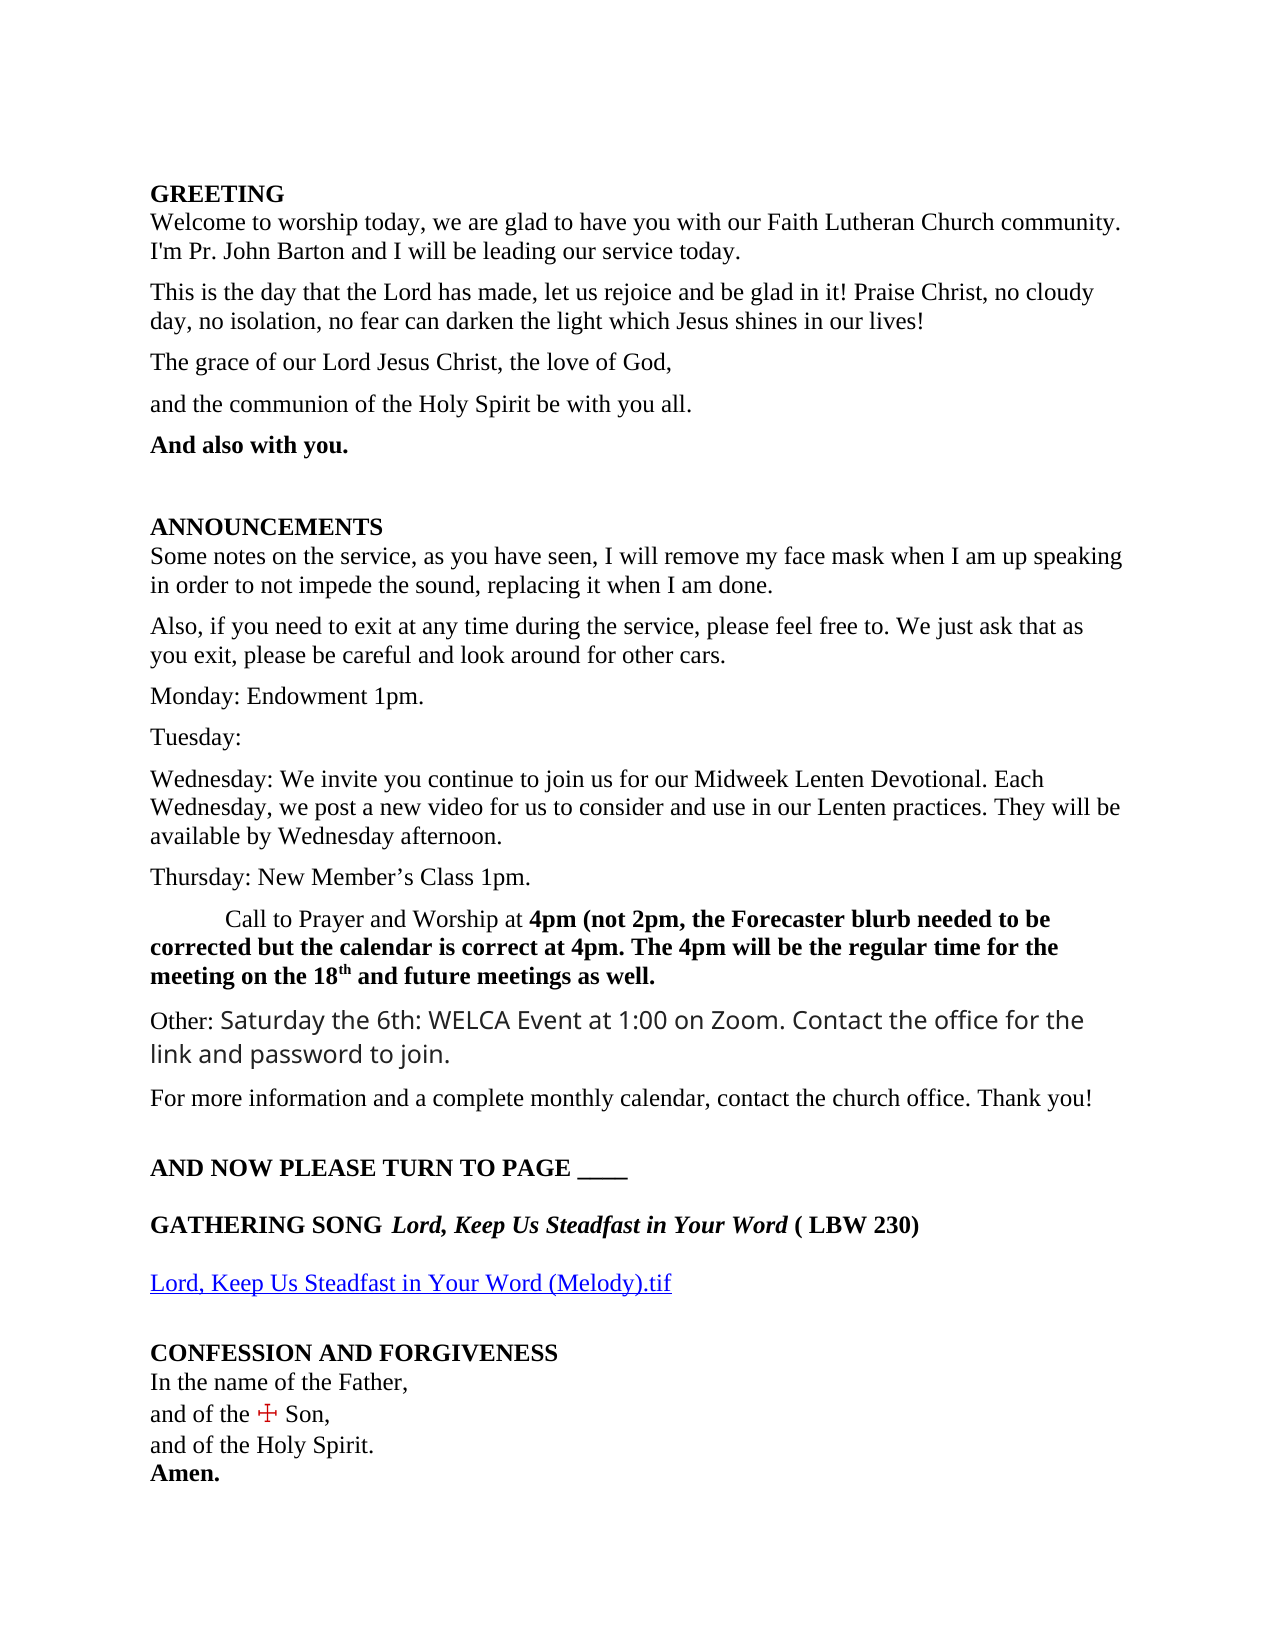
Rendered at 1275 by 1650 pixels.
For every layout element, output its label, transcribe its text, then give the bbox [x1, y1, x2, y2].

text The grace of our Lord Jesus Christ, the love of God, [150, 347, 1125, 376]
text Welcome to worship today, we are glad to have you with our Faith Lutheran Church community. I'm Pr. John Barton and I will be leading our service today. [150, 207, 1125, 265]
text Amen. [150, 1458, 1125, 1487]
text Wednesday: We invite you continue to join us for our Midweek Lenten Devotional. Each Wednesday, we post a new video for us to consider and use in our Lenten practices. They will be available by Wednesday afternoon. [150, 764, 1125, 850]
text Call to Prayer and Worship at 4pm (not 2pm, the Forecaster blurb needed to be corrected but the calendar is correct at 4pm. The 4pm will be the regular time for the meeting on the 18th and future meetings as well. [150, 904, 1125, 990]
text Confession and Forgiveness [150, 1338, 1125, 1367]
text and of the Holy Spirit. [150, 1430, 1125, 1458]
text Tuesday: [150, 722, 1125, 751]
text Gathering Song Lord, Keep Us Steadfast in Your Word ( LBW 230) [150, 1211, 1125, 1239]
text and of the ☩ Son, [150, 1396, 1125, 1430]
text Thursday: New Member’s Class 1pm. [150, 862, 1125, 891]
text and the communion of the Holy Spirit be with you all. [150, 389, 1125, 417]
text And now please turn to page ____ [150, 1153, 1125, 1182]
text And also with you. [150, 430, 1125, 459]
text This is the day that the Lord has made, let us rejoice and be glad in it! Praise Christ, no cloudy day, no isolation, no fear can darken the light which Jesus shines in our lives! [150, 277, 1125, 335]
text Other: Saturday the 6th: WELCA Event at 1:00 on Zoom. Contact the office for the link and password to join. [150, 1002, 1125, 1071]
text Announcements [150, 512, 1125, 541]
text For more information and a complete monthly calendar, contact the church office. Thank you! [150, 1083, 1125, 1112]
text In the name of the Father, [150, 1367, 1125, 1396]
text Monday: Endowment 1pm. [150, 681, 1125, 710]
text Also, if you need to exit at any time during the service, please feel free to. We just ask that as you exit, please be careful and look around for other cars. [150, 611, 1125, 669]
text Greeting [150, 179, 1125, 207]
text Lord, Keep Us Steadfast in Your Word (Melody).tif [150, 1239, 1125, 1297]
text Some notes on the service, as you have seen, I will remove my face mask when I am up speaking in order to not impede the sound, replacing it when I am done. [150, 541, 1125, 599]
